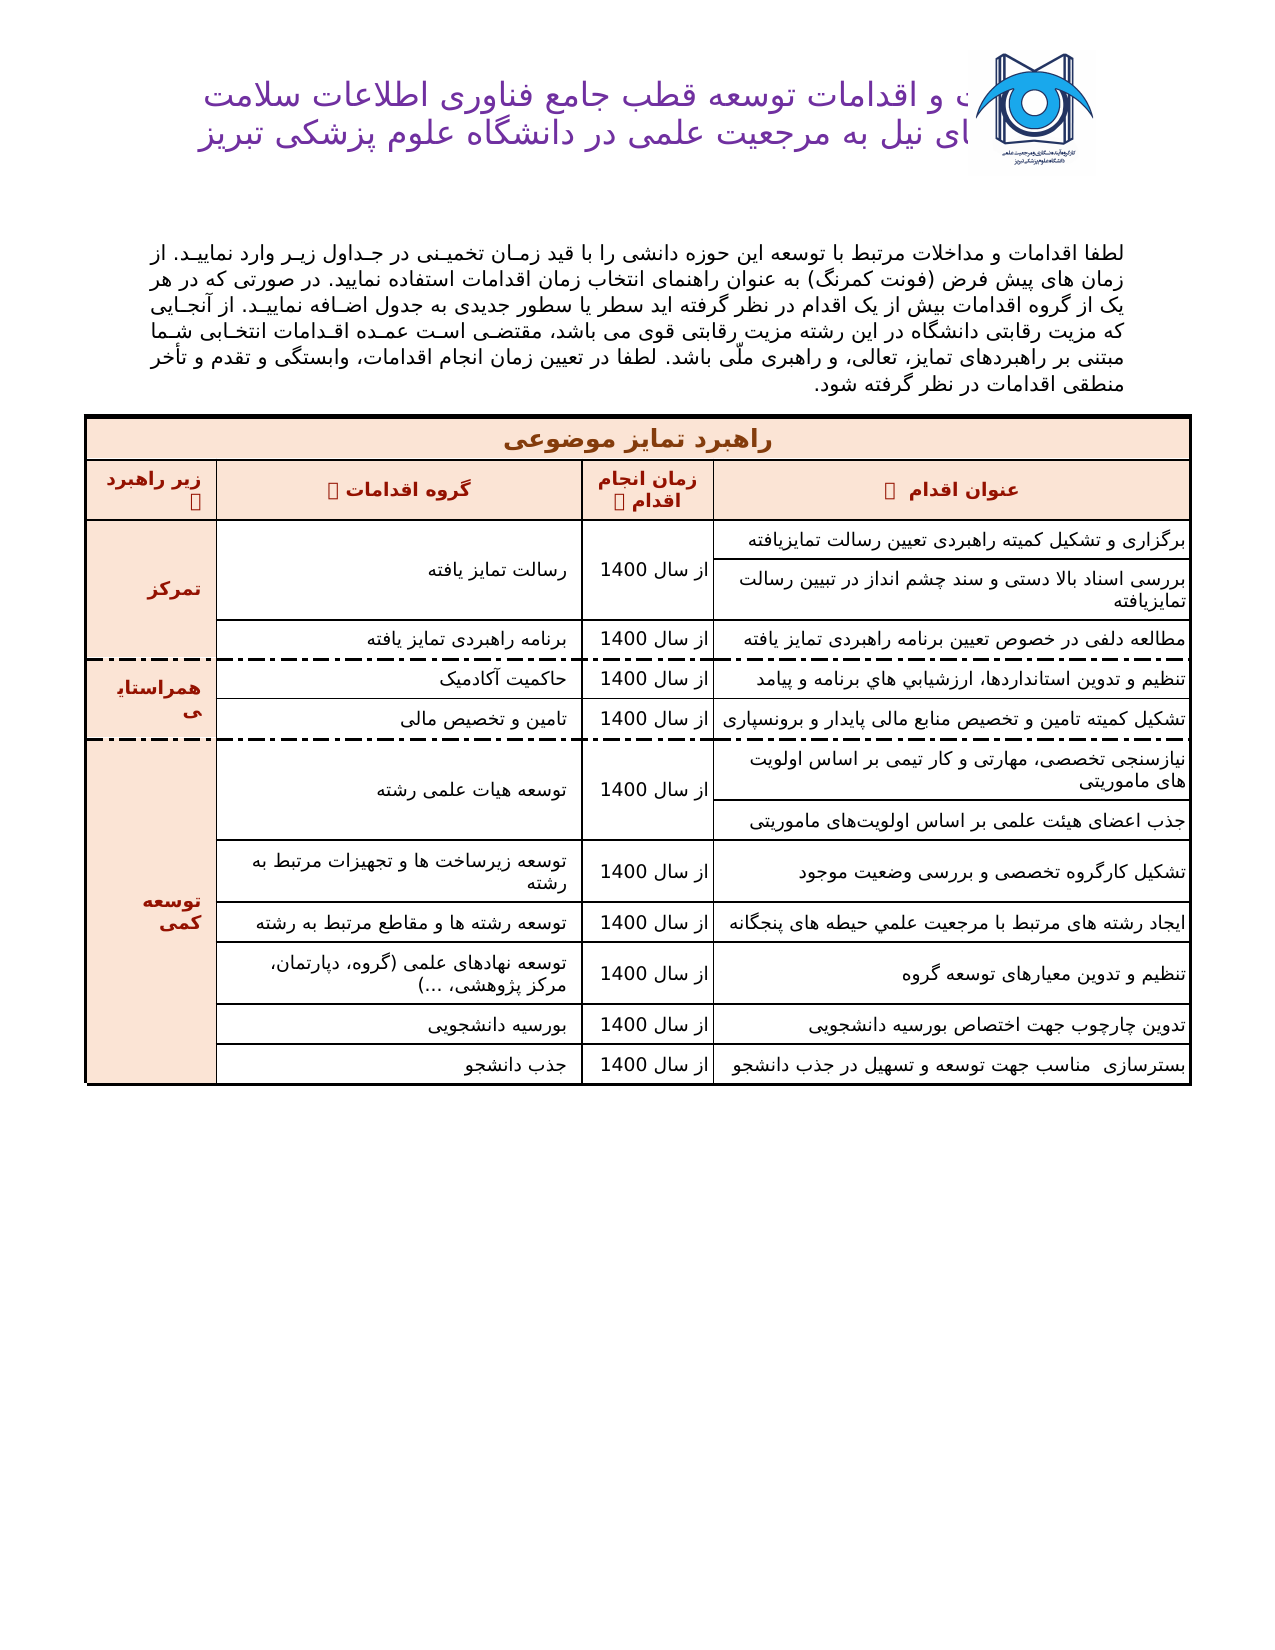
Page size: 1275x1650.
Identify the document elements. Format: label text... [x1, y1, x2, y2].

table_cell از سال 1400 [583, 699, 713, 737]
table_cell عنوان اقدام [714, 461, 1189, 519]
table_cell ايجاد رشته های مرتبط با مرجعيت علمي حيطه های پنجگانه [714, 903, 1189, 941]
table_cell تمرکز [87, 521, 216, 657]
table_cell از سال 1400 [583, 621, 713, 657]
table_cell نیازسنجی تخصصی، مهارتی و کار تیمی بر اساس اولویت های ماموریتی [714, 738, 1189, 799]
table_cell توسعه کمی [87, 738, 216, 1083]
table_cell توسعه نهادهای علمی (گروه، دپارتمان، مرکز پژوهشی، ...) [217, 943, 581, 1003]
table_cell از سال 1400 [583, 1045, 713, 1083]
table_cell از سال 1400 [583, 738, 713, 839]
table_cell از سال 1400 [583, 903, 713, 941]
table_cell تشکیل کمیته تامین و تخصیص منابع مالی پایدار و برونسپاری [714, 699, 1189, 737]
table_cell تنظيم و تدوين استانداردها، ارزشيابي هاي برنامه و پيامد [714, 658, 1189, 697]
table_header راهبرد تمایز موضوعی [87, 419, 1189, 458]
table_cell از سال 1400 [583, 943, 713, 1003]
table_cell تشکیل کارگروه تخصصی و بررسی وضعیت موجود [714, 841, 1189, 901]
table_cell تنظیم و تدوین معیارهای توسعه گروه [714, 943, 1189, 1003]
table_cell از سال 1400 [583, 841, 713, 901]
table_cell بورسیه دانشجویی [217, 1005, 581, 1043]
table_cell توسعه هیات علمی رشته [217, 738, 581, 839]
table_cell از سال 1400 [583, 1005, 713, 1043]
table_cell همراستایی [87, 658, 216, 737]
picture [968, 50, 1097, 176]
table_cell حاکمیت آکادمیک [217, 658, 581, 697]
table_cell از سال 1400 [583, 521, 713, 619]
table_cell زیر راهبرد [87, 461, 216, 519]
table_cell مطالعه دلفی در خصوص تعیین برنامه راهبردی تمایز یافته [714, 621, 1189, 657]
table_cell جذب اعضای هیئت علمی بر اساس اولویت‌های ماموریتی [714, 801, 1189, 839]
table_cell جذب دانشجو [217, 1045, 581, 1083]
table_cell گروه اقدامات [217, 461, 581, 519]
table_cell بررسی اسناد بالا دستی و سند چشم انداز در تبیین رسالت تمایزیافته [714, 560, 1189, 619]
table_cell تامین و تخصیص مالی [217, 699, 581, 737]
table_cell رسالت تمایز یافته [217, 521, 581, 619]
table_cell تدوین چارچوب جهت اختصاص بورسیه دانشجویی [714, 1005, 1189, 1043]
table_cell برگزاری و تشکیل کمیته راهبردی تعیین رسالت تمایزیافته [714, 521, 1189, 558]
table_cell توسعه زیرساخت ها و تجهیزات مرتبط به رشته [217, 841, 581, 901]
table_cell توسعه رشته ها و مقاطع مرتبط به رشته [217, 903, 581, 941]
table_cell برنامه راهبردی تمایز یافته [217, 621, 581, 657]
table_cell از سال 1400 [583, 658, 713, 697]
table_cell زمان انجام اقدام [583, 461, 713, 519]
table_cell بسترسازی مناسب جهت توسعه و تسهيل در جذب دانشجو [714, 1045, 1189, 1083]
text لطفا اقدامات و مداخلات مرتبط با توسعه این حوزه دانشی را با قید زمان تخمینی در جداول زیر وارد نمایید. از زمان های پیش فرض (فونت کمرنگ) به عنوان راهنمای انتخاب زمان اقدامات استفاده نمایید. در صورتی که در هر یک از گروه اقدامات بیش از یک اقدام در نظر گرفته اید سطر یا سطور جدیدی به جدول اضافه نمایید. از آنجایی که مزیت رقابتی دانشگاه در این رشته مزیت رقابتی قوی می باشد، مقتضی است عمده اقدامات انتخابی شما مبتنی بر راهبردهای تمایز، تعالی، و راهبری ملّی باشد. لطفا در تعیین زمان انجام اقدامات، وابستگی و تقدم و تأخر منطقی اقدامات در نظر گرفته شود. [150, 241, 1125, 396]
